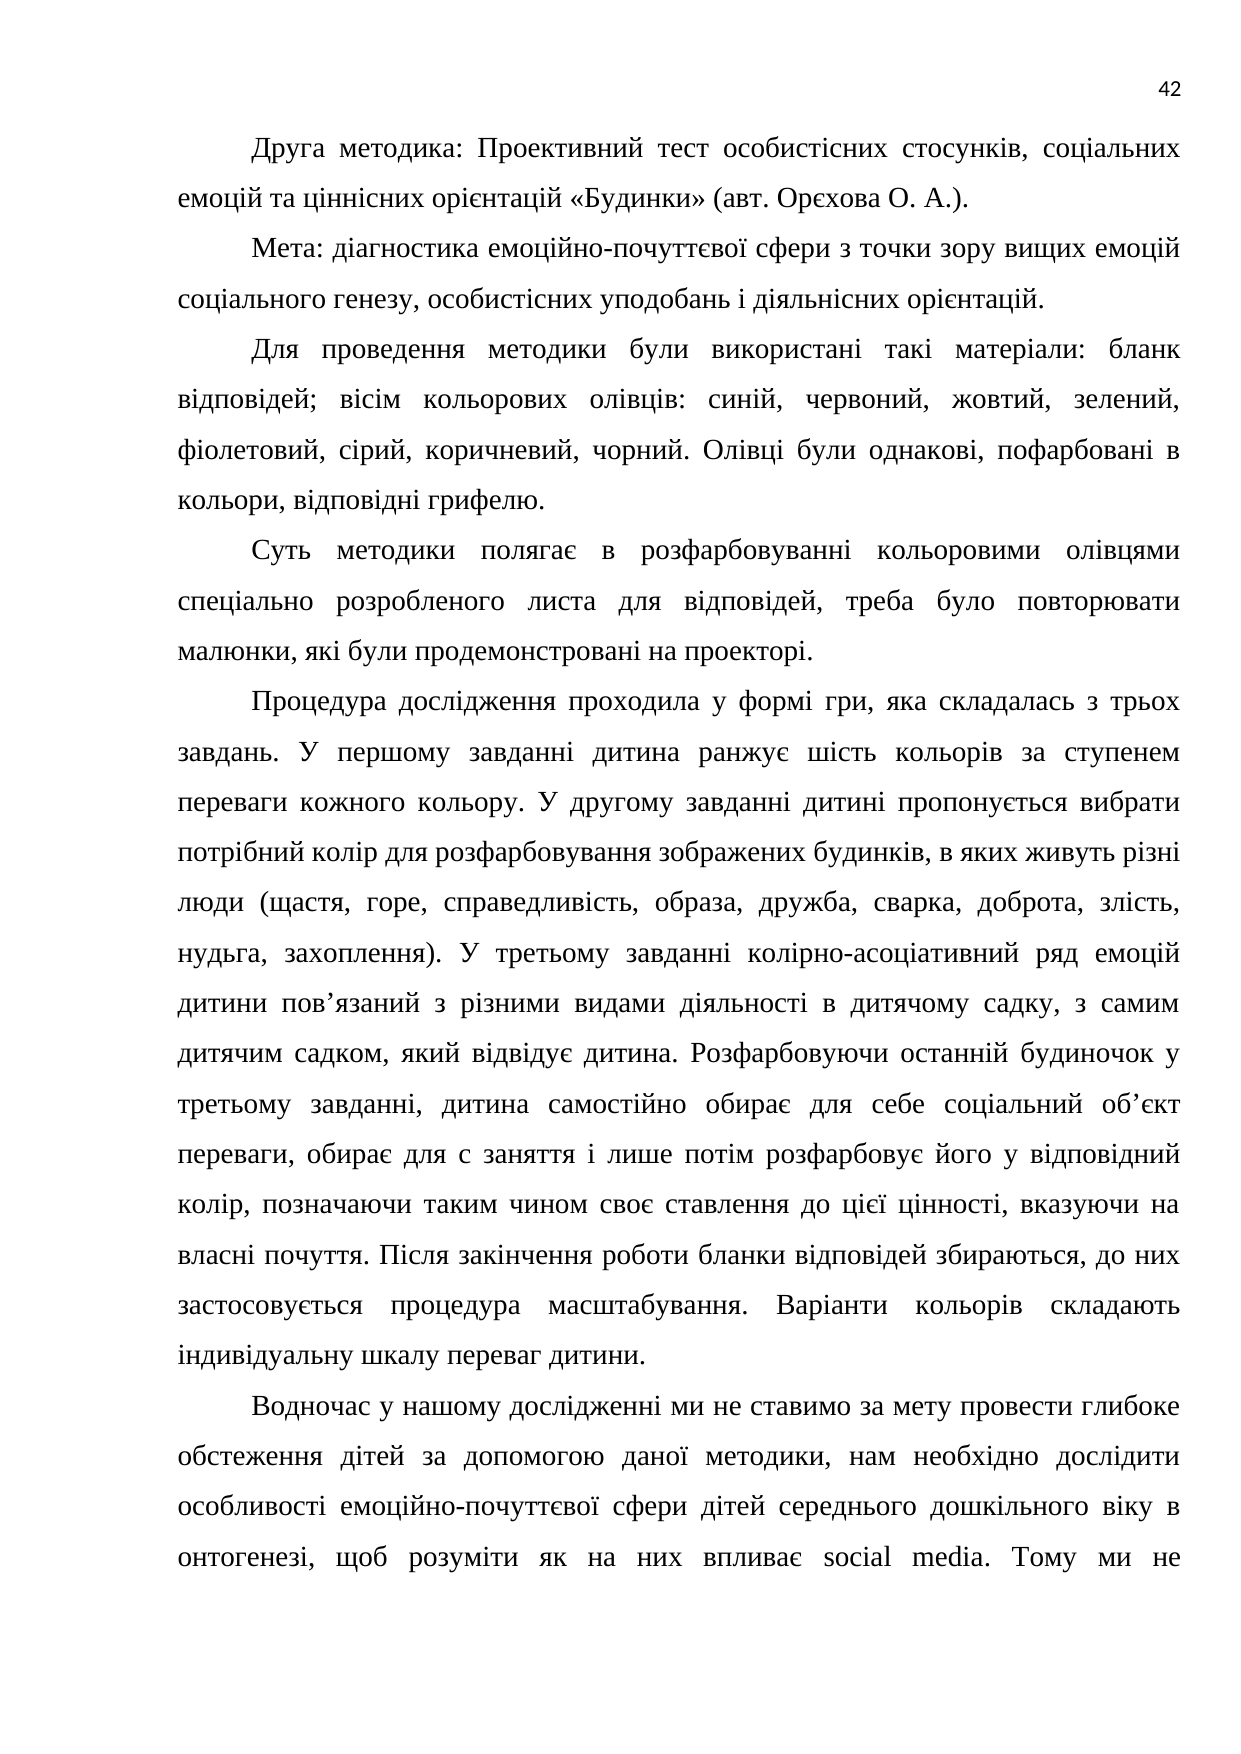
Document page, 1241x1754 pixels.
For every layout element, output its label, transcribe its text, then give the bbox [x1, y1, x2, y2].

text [177, 1388, 1181, 1572]
text Мета: діагностика емоційно-почуттєвої сфери з точки зору вищих емоцій соціального генезу, особистісних уподобань і діяльнісних орієнтацій. [177, 231, 1181, 314]
text Процедура дослідження проходила у формі гри, яка складалась з трьох завдань. У першому завданні дитина ранжує шість кольорів за ступенем переваги кожного кольору. У другому завданні дитині пропонується вибрати потрібний колір для розфарбовування зображених будинків, в яких живуть різні люди (щастя, горе, справедливість, образа, дружба, сварка, доброта, злість, нудьга, захоплення). У третьому завданні колірно-асоціативний ряд емоцій дитини пов’язаний з різними видами діяльності в дитячому садку, з самим дитячим садком, який відвідує дитина. Розфарбовуючи останній будиночок у третьому завданні, дитина самостійно обирає для себе соціальний об’єкт переваги, обирає для с заняття і лише потім розфарбовує його у відповідний колір, позначаючи таким чином своє ставлення до цієї цінності, вказуючи на власні почуття. Після закінчення роботи бланки відповідей збираються, до них застосовується процедура масштабування. Варіанти кольорів складають індивідуальну шкалу переваг дитини. [177, 683, 1181, 1371]
text Друга методика: Проективний тест особистісних стосунків, соціальних емоцій та ціннісних орієнтацій «Будинки» (авт. Орєхова О. А.). [177, 130, 1181, 214]
text Суть методики полягає в розфарбовуванні кольоровими олівцями спеціально розробленого листа для відповідей, треба було повторювати малюнки, які були продемонстровані на проекторі. [177, 532, 1181, 667]
text Для проведення методики були використані такі матеріали: бланк відповідей; вісім кольорових олівців: синій, червоний, жовтий, зелений, фіолетовий, сірий, коричневий, чорний. Олівці були однакові, пофарбовані в кольори, відповідні грифелю. [177, 331, 1181, 516]
